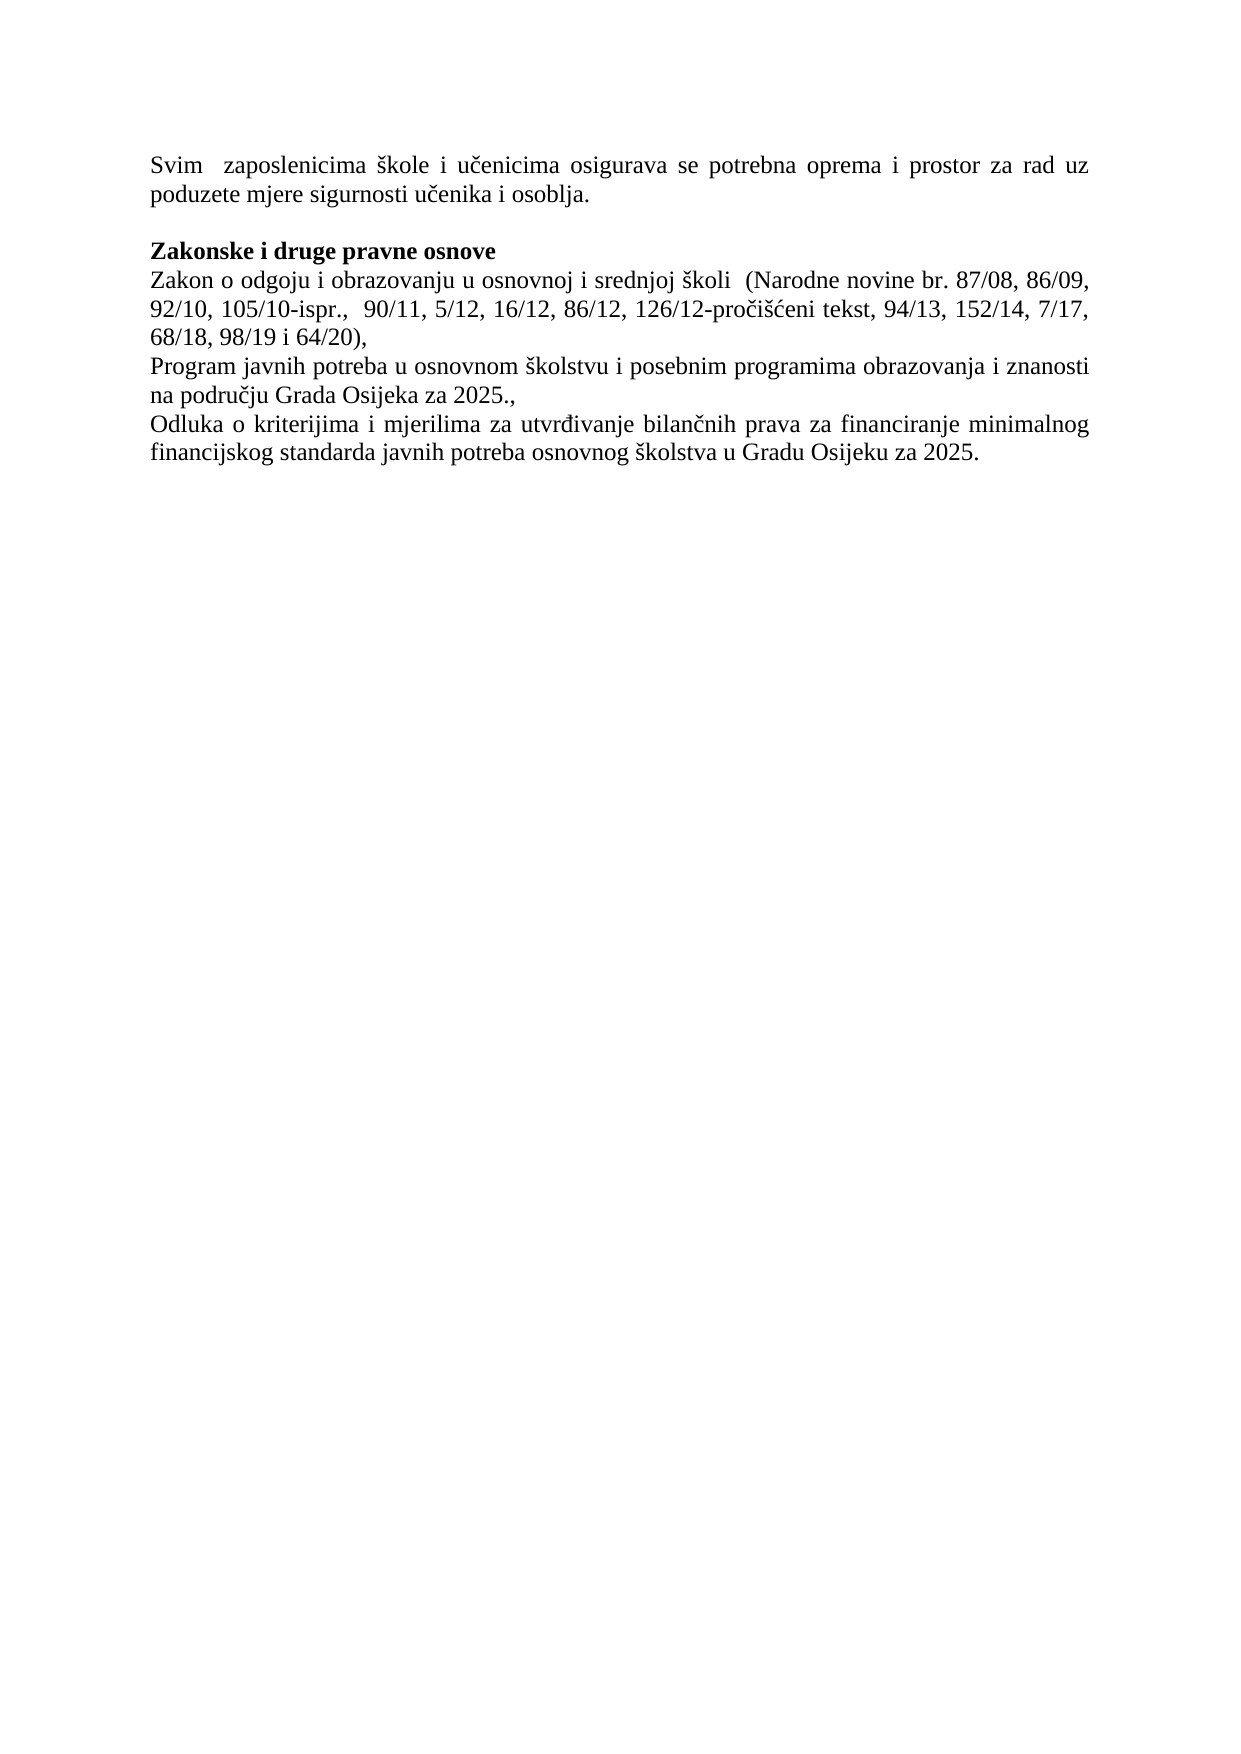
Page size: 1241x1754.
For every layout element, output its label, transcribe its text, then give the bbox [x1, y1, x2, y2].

text Zakonske i druge pravne osnove [150, 236, 1090, 265]
text Svim zaposlenicima škole i učenicima osigurava se potrebna oprema i prostor za rad uz poduzete mjere sigurnosti učenika i osoblja. [150, 150, 1090, 207]
text Zakon o odgoju i obrazovanju u osnovnoj i srednjoj školi (Narodne novine br. 87/08, 86/09, 92/10, 105/10-ispr., 90/11, 5/12, 16/12, 86/12, 126/12-pročišćeni tekst, 94/13, 152/14, 7/17, 68/18, 98/19 i 64/20), [150, 265, 1090, 351]
text Program javnih potreba u osnovnom školstvu i posebnim programima obrazovanja i znanosti na području Grada Osijeka za 2025., [150, 351, 1090, 409]
text Odluka o kriterijima i mjerilima za utvrđivanje bilančnih prava za financiranje minimalnog financijskog standarda javnih potreba osnovnog školstva u Gradu Osijeku za 2025. [150, 409, 1090, 466]
